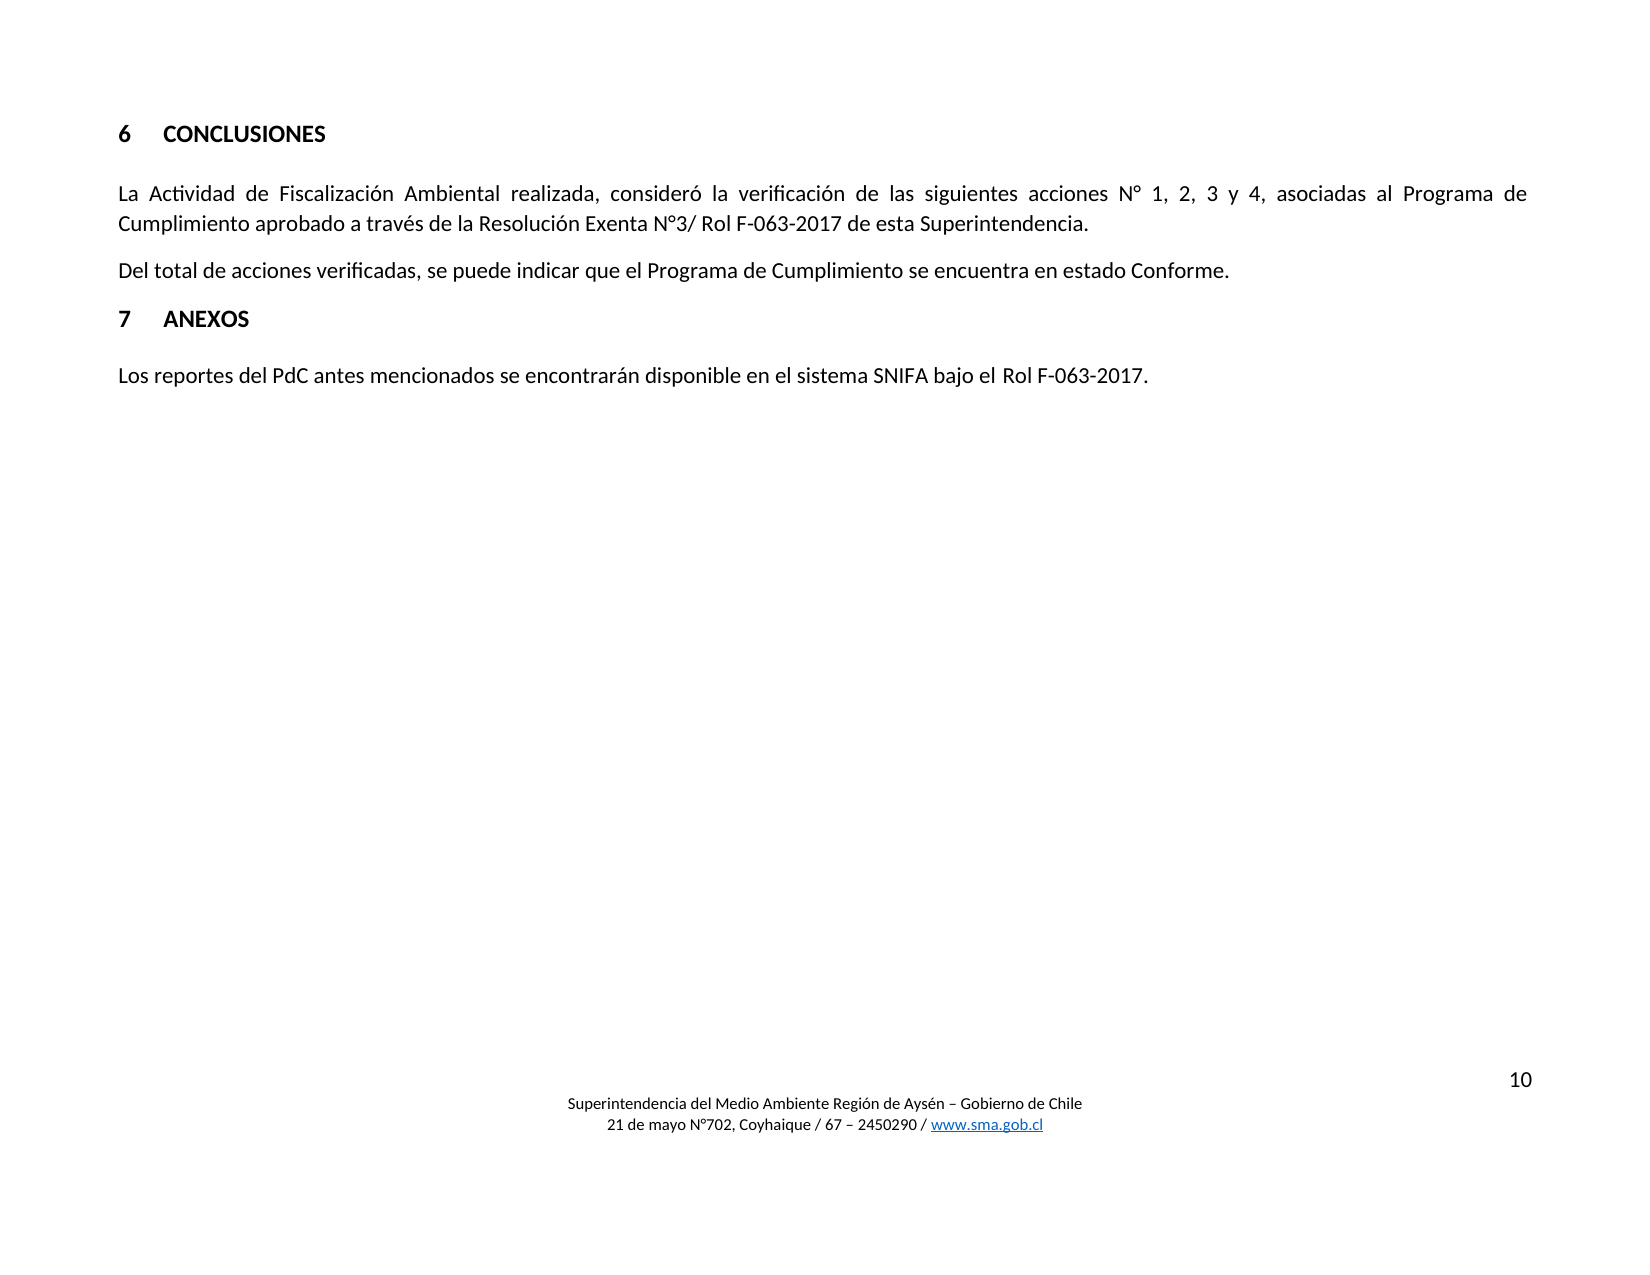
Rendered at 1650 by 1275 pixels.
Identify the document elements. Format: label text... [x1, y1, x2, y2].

text La Actividad de Fiscalización Ambiental realizada, consideró la verificación de las siguientes acciones N° 1, 2, 3 y 4, asociadas al Programa de Cumplimiento aprobado a través de la Resolución Exenta N°3/ Rol F-063-2017 de esta Superintendencia. [118, 179, 1532, 237]
text Del total de acciones verificadas, se puede indicar que el Programa de Cumplimiento se encuentra en estado Conforme. [118, 256, 1532, 284]
subtitle CONCLUSIONES [118, 118, 1532, 149]
text Los reportes del PdC antes mencionados se encontrarán disponible en el sistema SNIFA bajo el Rol F-063-2017. [118, 362, 1532, 390]
subtitle ANEXOS [118, 303, 1532, 334]
